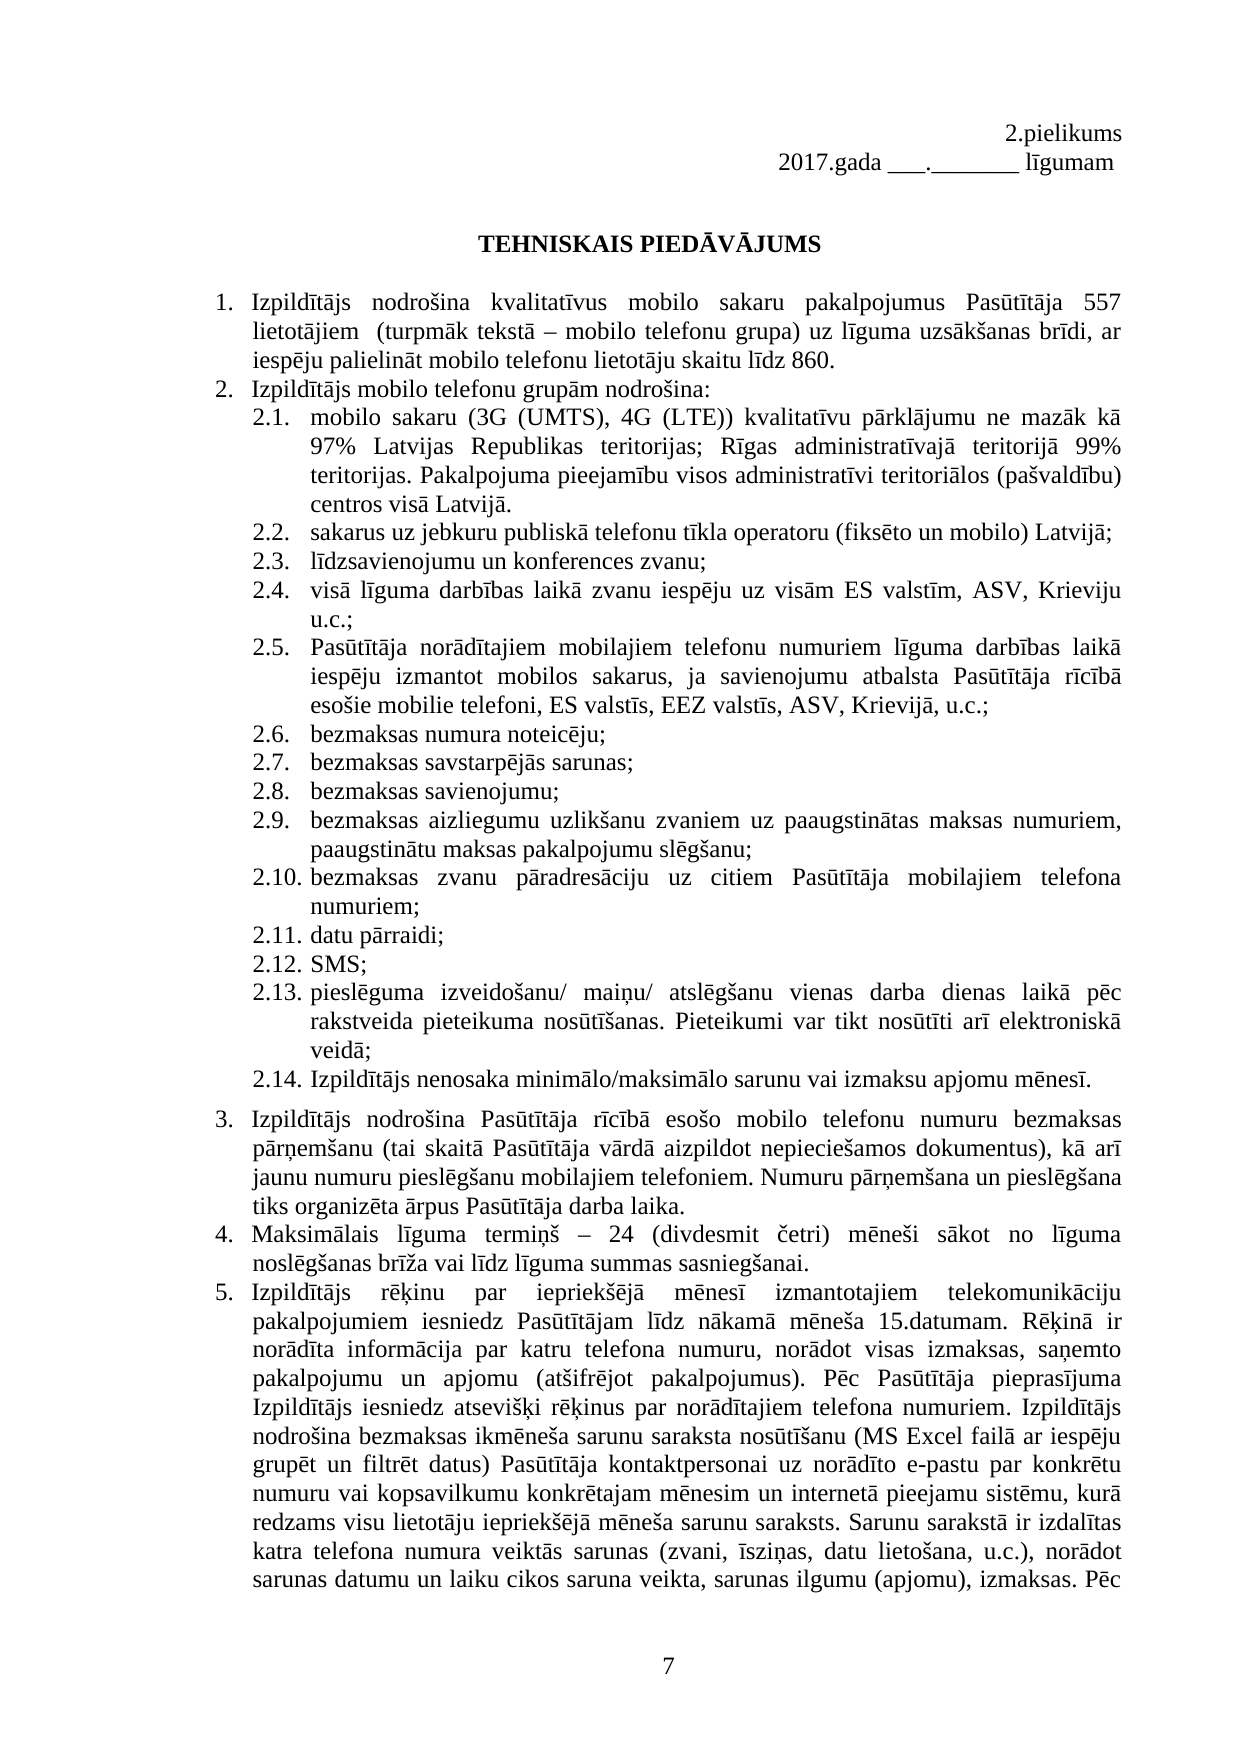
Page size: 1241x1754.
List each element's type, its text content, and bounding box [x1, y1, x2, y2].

list bezmaksas aizliegumu uzlikšanu zvaniem uz paaugstinātas maksas numuriem, paaugstinātu maksas pakalpojumu slēgšanu; [252, 805, 1122, 862]
list Pasūtītāja norādītajiem mobilajiem telefonu numuriem līguma darbības laikā iespēju izmantot mobilos sakarus, ja savienojumu atbalsta Pasūtītāja rīcībā esošie mobilie telefoni, ES valstīs, EEZ valstīs, ASV, Krievijā, u.c.; [252, 632, 1122, 719]
text 2017.gada ___._______ līgumam [177, 147, 1114, 176]
list Izpildītājs nodrošina kvalitatīvus mobilo sakaru pakalpojumus Pasūtītāja 557 lietotājiem (turpmāk tekstā – mobilo telefonu grupa) uz līguma uzsākšanas brīdi, ar iespēju palielināt mobilo telefonu lietotāju skaitu līdz 860. [215, 287, 1122, 374]
text 2.pielikums [907, 118, 1122, 147]
list bezmaksas savienojumu; [252, 776, 1122, 805]
list sakarus uz jebkuru publiskā telefonu tīkla operatoru (fiksēto un mobilo) Latvijā; [252, 517, 1122, 546]
list bezmaksas savstarpējās sarunas; [252, 747, 1122, 776]
list bezmaksas numura noteicēju; [252, 719, 1122, 747]
list Izpildītājs mobilo telefonu grupām nodrošina: [215, 374, 1122, 402]
list Izpildītājs nenosaka minimālo/maksimālo sarunu vai izmaksu apjomu mēnesī. [252, 1064, 1122, 1092]
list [215, 1277, 1122, 1593]
list mobilo sakaru (3G (UMTS), 4G (LTE)) kvalitatīvu pārklājumu ne mazāk kā 97% Latvijas Republikas teritorijas; Rīgas administratīvajā teritorijā 99% teritorijas. Pakalpojuma pieejamību visos administratīvi teritoriālos (pašvaldību) centros visā Latvijā. [252, 402, 1122, 517]
list SMS; [252, 949, 1122, 977]
list pieslēguma izveidošanu/ maiņu/ atslēgšanu vienas darba dienas laikā pēc rakstveida pieteikuma nosūtīšanas. Pieteikumi var tikt nosūtīti arī elektroniskā veidā; [252, 977, 1122, 1064]
list līdzsavienojumu un konferences zvanu; [252, 546, 1122, 575]
list visā līguma darbības laikā zvanu iespēju uz visām ES valstīm, ASV, Krieviju u.c.; [252, 575, 1122, 632]
list Maksimālais līguma termiņš – 24 (divdesmit četri) mēneši sākot no līguma noslēgšanas brīža vai līdz līguma summas sasniegšanai. [215, 1219, 1122, 1277]
list bezmaksas zvanu pāradresāciju uz citiem Pasūtītāja mobilajiem telefona numuriem; [252, 862, 1122, 920]
list Izpildītājs nodrošina Pasūtītāja rīcībā esošo mobilo telefonu numuru bezmaksas pārņemšanu (tai skaitā Pasūtītāja vārdā aizpildot nepieciešamos dokumentus), kā arī jaunu numuru pieslēgšanu mobilajiem telefoniem. Numuru pārņemšana un pieslēgšana tiks organizēta ārpus Pasūtītāja darba laika. [215, 1104, 1122, 1219]
list datu pārraidi; [252, 920, 1122, 949]
text TEHNISKAIS PIEDĀVĀJUMS [177, 229, 1122, 258]
